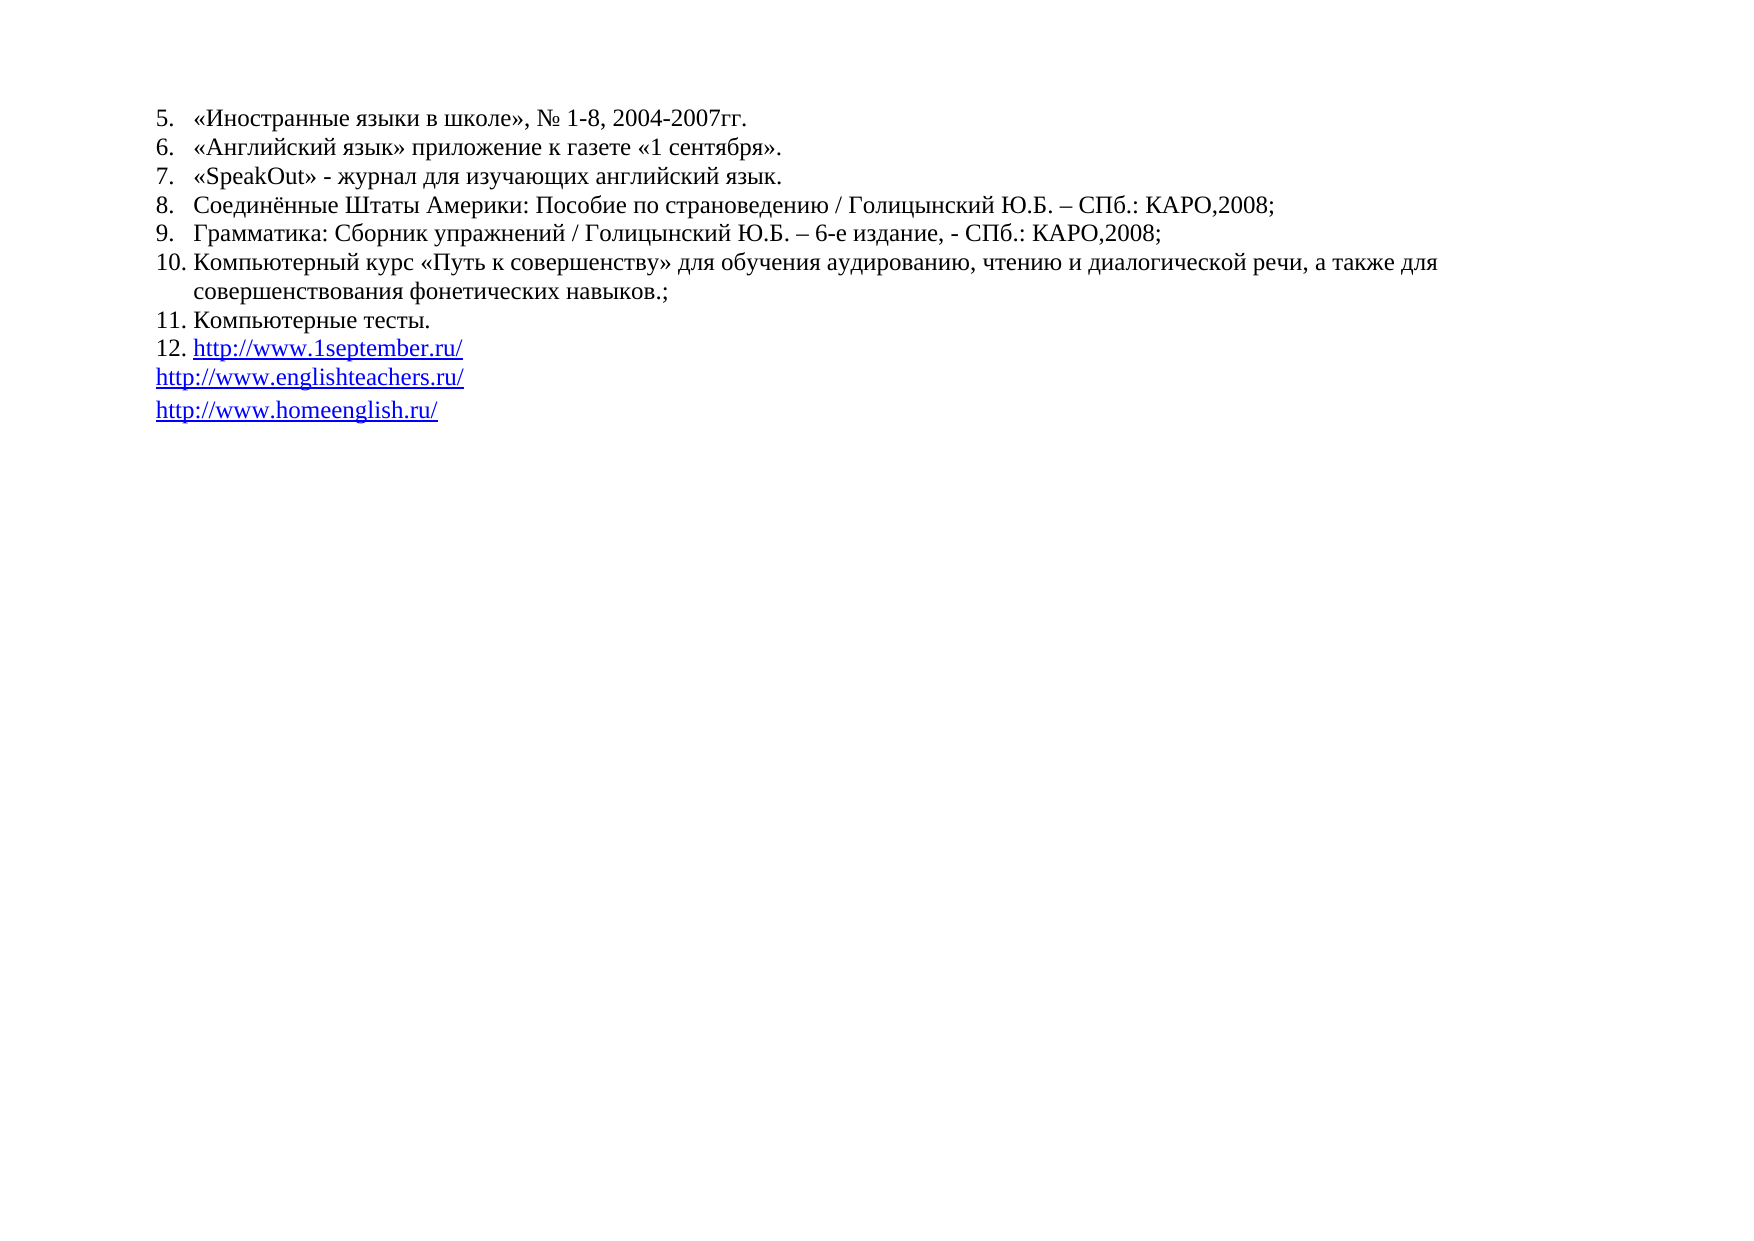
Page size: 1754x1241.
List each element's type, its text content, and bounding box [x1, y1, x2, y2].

list Компьютерные тесты. [156, 305, 1636, 333]
list Соединённые Штаты Америки: Пособие по страноведению / Голицынский Ю.Б. – СПб.: КАРО,2008; [156, 190, 1636, 218]
text http://www.homeenglish.ru/ [156, 395, 1636, 424]
list http://www.1september.ru/ [156, 333, 1636, 362]
list Грамматика: Сборник упражнений / Голицынский Ю.Б. – 6-е издание, - СПб.: КАРО,2008; [156, 218, 1636, 247]
list «SpeakОut» - журнал для изучающих английский язык. [156, 161, 1636, 190]
text http://www.englishteachers.ru/ [156, 362, 1636, 391]
list Компьютерный курс «Путь к совершенству» для обучения аудированию, чтению и диалогической речи, а также для совершенствования фонетических навыков.; [156, 247, 1636, 305]
list «Иностранные языки в школе», № 1-8, 2004-2007гг. [156, 103, 1636, 132]
list «Английский язык» приложение к газете «1 сентября». [156, 132, 1636, 161]
